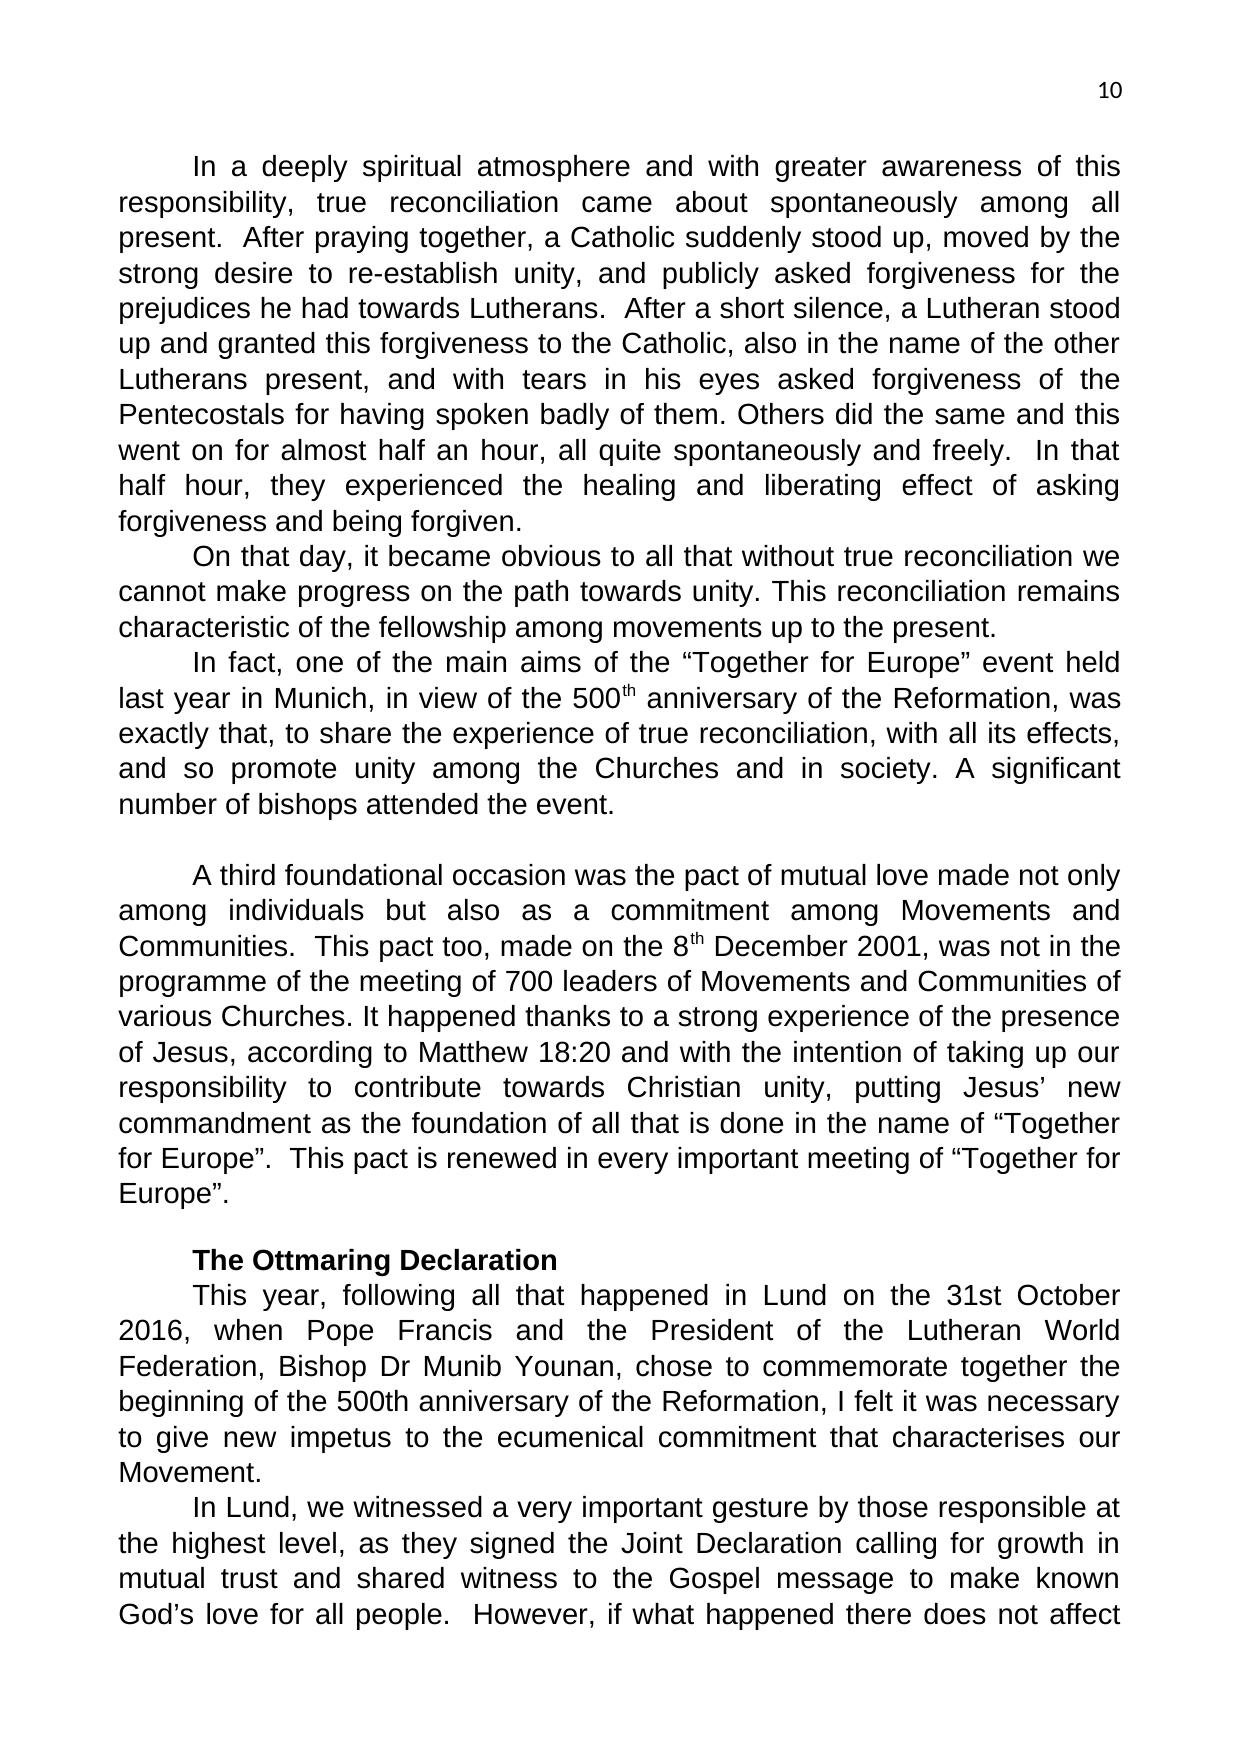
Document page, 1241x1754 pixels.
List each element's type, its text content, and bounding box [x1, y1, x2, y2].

text In a deeply spiritual atmosphere and with greater awareness of this responsibility, true reconciliation came about spontaneously among all present. After praying together, a Catholic suddenly stood up, moved by the strong desire to re-establish unity, and publicly asked forgiveness for the prejudices he had towards Lutherans. After a short silence, a Lutheran stood up and granted this forgiveness to the Catholic, also in the name of the other Lutherans present, and with tears in his eyes asked forgiveness of the Pentecostals for having spoken badly of them. Others did the same and this went on for almost half an hour, all quite spontaneously and freely. In that half hour, they experienced the healing and liberating effect of asking forgiveness and being forgiven. [118, 148, 1122, 537]
text On that day, it became obvious to all that without true reconciliation we cannot make progress on the path towards unity. This reconciliation remains characteristic of the fellowship among movements up to the present. [118, 537, 1122, 643]
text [118, 1488, 1122, 1630]
text This year, following all that happened in Lund on the 31st October 2016, when Pope Francis and the President of the Lutheran World Federation, Bishop Dr Munib Younan, chose to commemorate together the beginning of the 500th anniversary of the Reformation, I felt it was necessary to give new impetus to the ecumenical commitment that characterises our Movement. [118, 1276, 1122, 1488]
text A third foundational occasion was the pact of mutual love made not only among individuals but also as a commitment among Movements and Communities. This pact too, made on the 8th December 2001, was not in the programme of the meeting of 700 leaders of Movements and Communities of various Churches. It happened thanks to a strong experience of the presence of Jesus, according to Matthew 18:20 and with the intention of taking up our responsibility to contribute towards Christian unity, putting Jesus’ new commandment as the foundation of all that is done in the name of “Together for Europe”. This pact is renewed in every important meeting of “Together for Europe”. [118, 856, 1122, 1210]
text In fact, one of the main aims of the “Together for Europe” event held last year in Munich, in view of the 500th anniversary of the Reformation, was exactly that, to share the experience of true reconciliation, with all its effects, and so promote unity among the Churches and in society. A significant number of bishops attended the event. [118, 643, 1122, 821]
text The Ottmaring Declaration [118, 1241, 1122, 1276]
